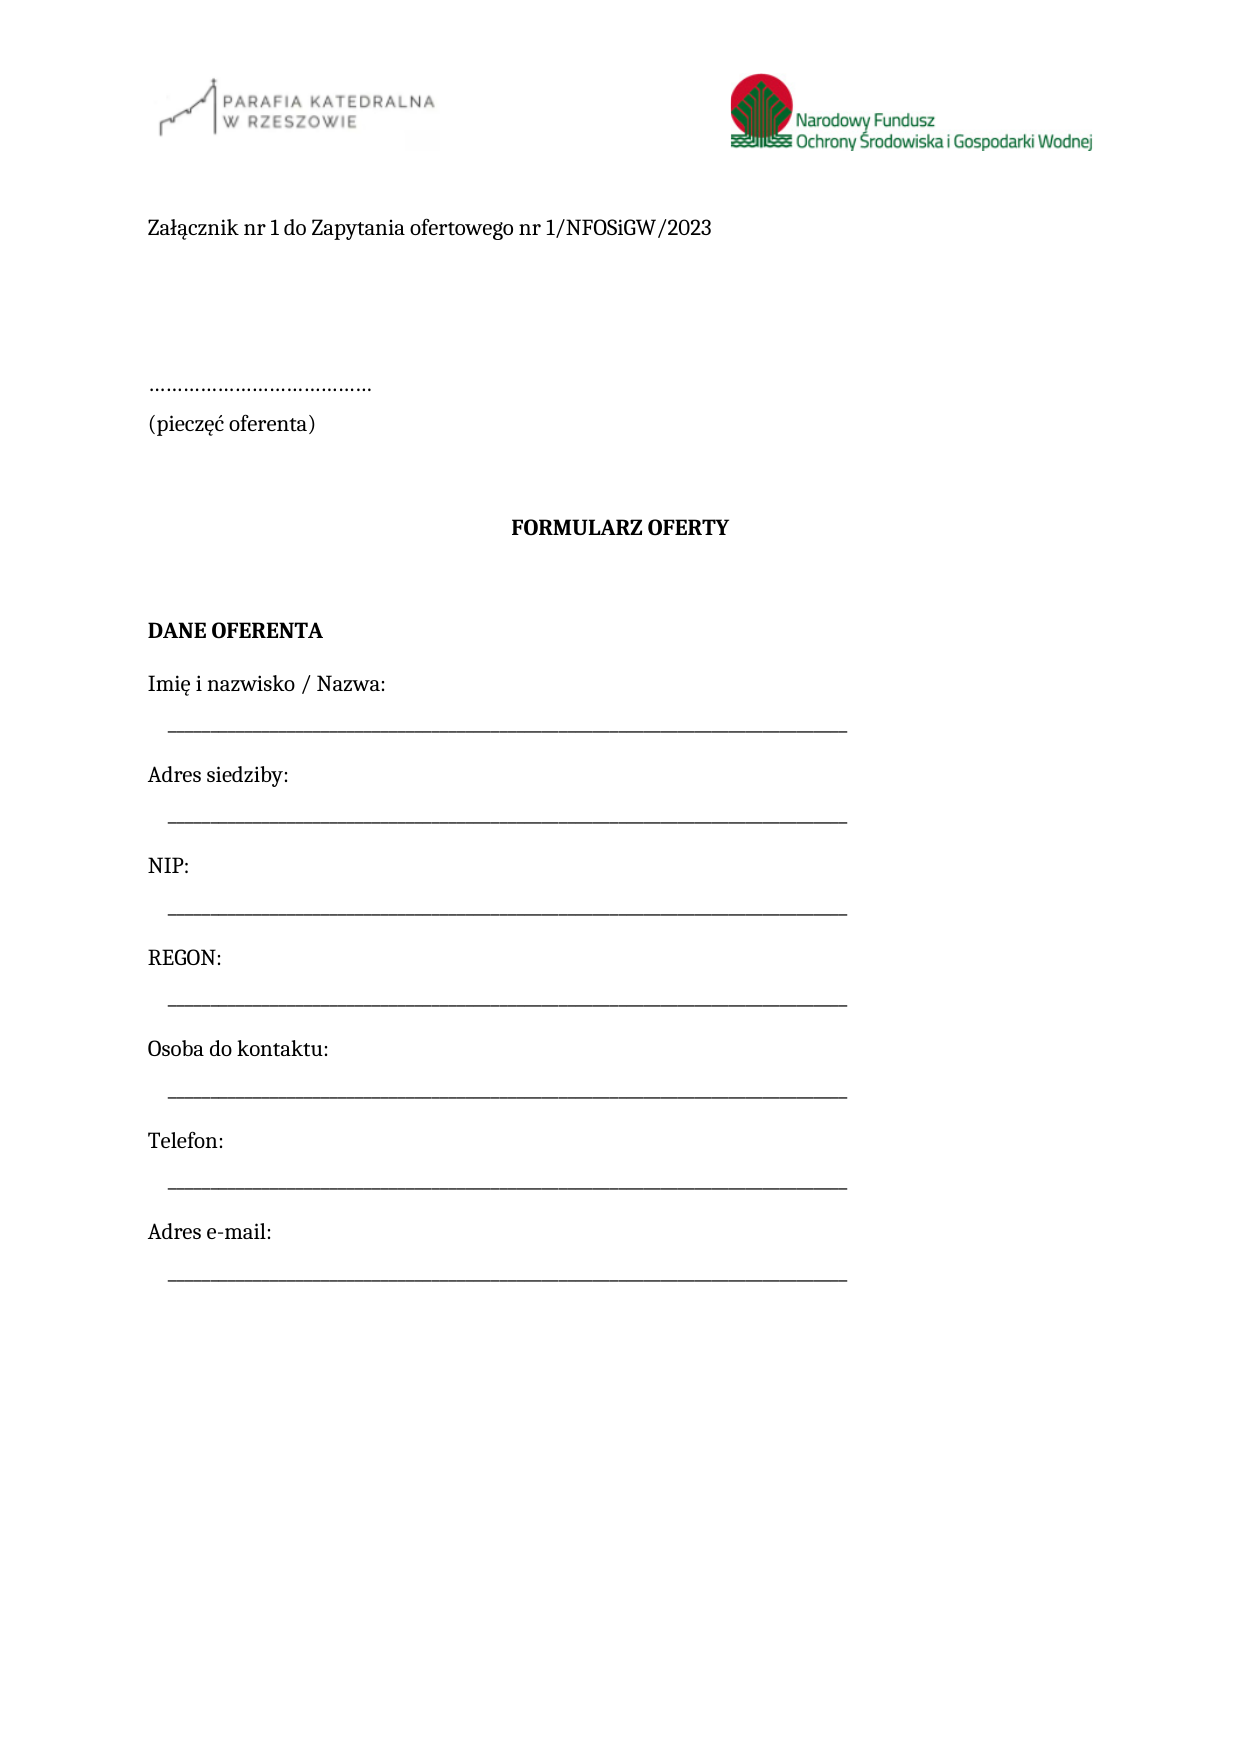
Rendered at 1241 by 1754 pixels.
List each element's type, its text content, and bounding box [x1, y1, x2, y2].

text FORMULARZ OFERTY [148, 514, 1093, 541]
text REGON: ________________________________________________________________________________ [148, 945, 1093, 1011]
text ………………………………… (pieczęć oferenta) [148, 371, 1093, 437]
text Adres e-mail: ________________________________________________________________________________ [148, 1219, 1093, 1285]
text Osoba do kontaktu: ________________________________________________________________________________ [148, 1036, 1093, 1102]
text Telefon: ________________________________________________________________________________ [148, 1128, 1093, 1193]
text Załącznik nr 1 do Zapytania ofertowego nr 1/NFOSiGW/2023 [148, 215, 1093, 241]
picture [147, 73, 440, 151]
text NIP: ________________________________________________________________________________ [148, 853, 1093, 919]
text Adres siedziby: ________________________________________________________________________________ [148, 762, 1093, 828]
picture [730, 73, 1093, 151]
text DANE OFERENTA [148, 618, 1093, 645]
text Imię i nazwisko / Nazwa: ________________________________________________________________________________ [148, 670, 1093, 736]
